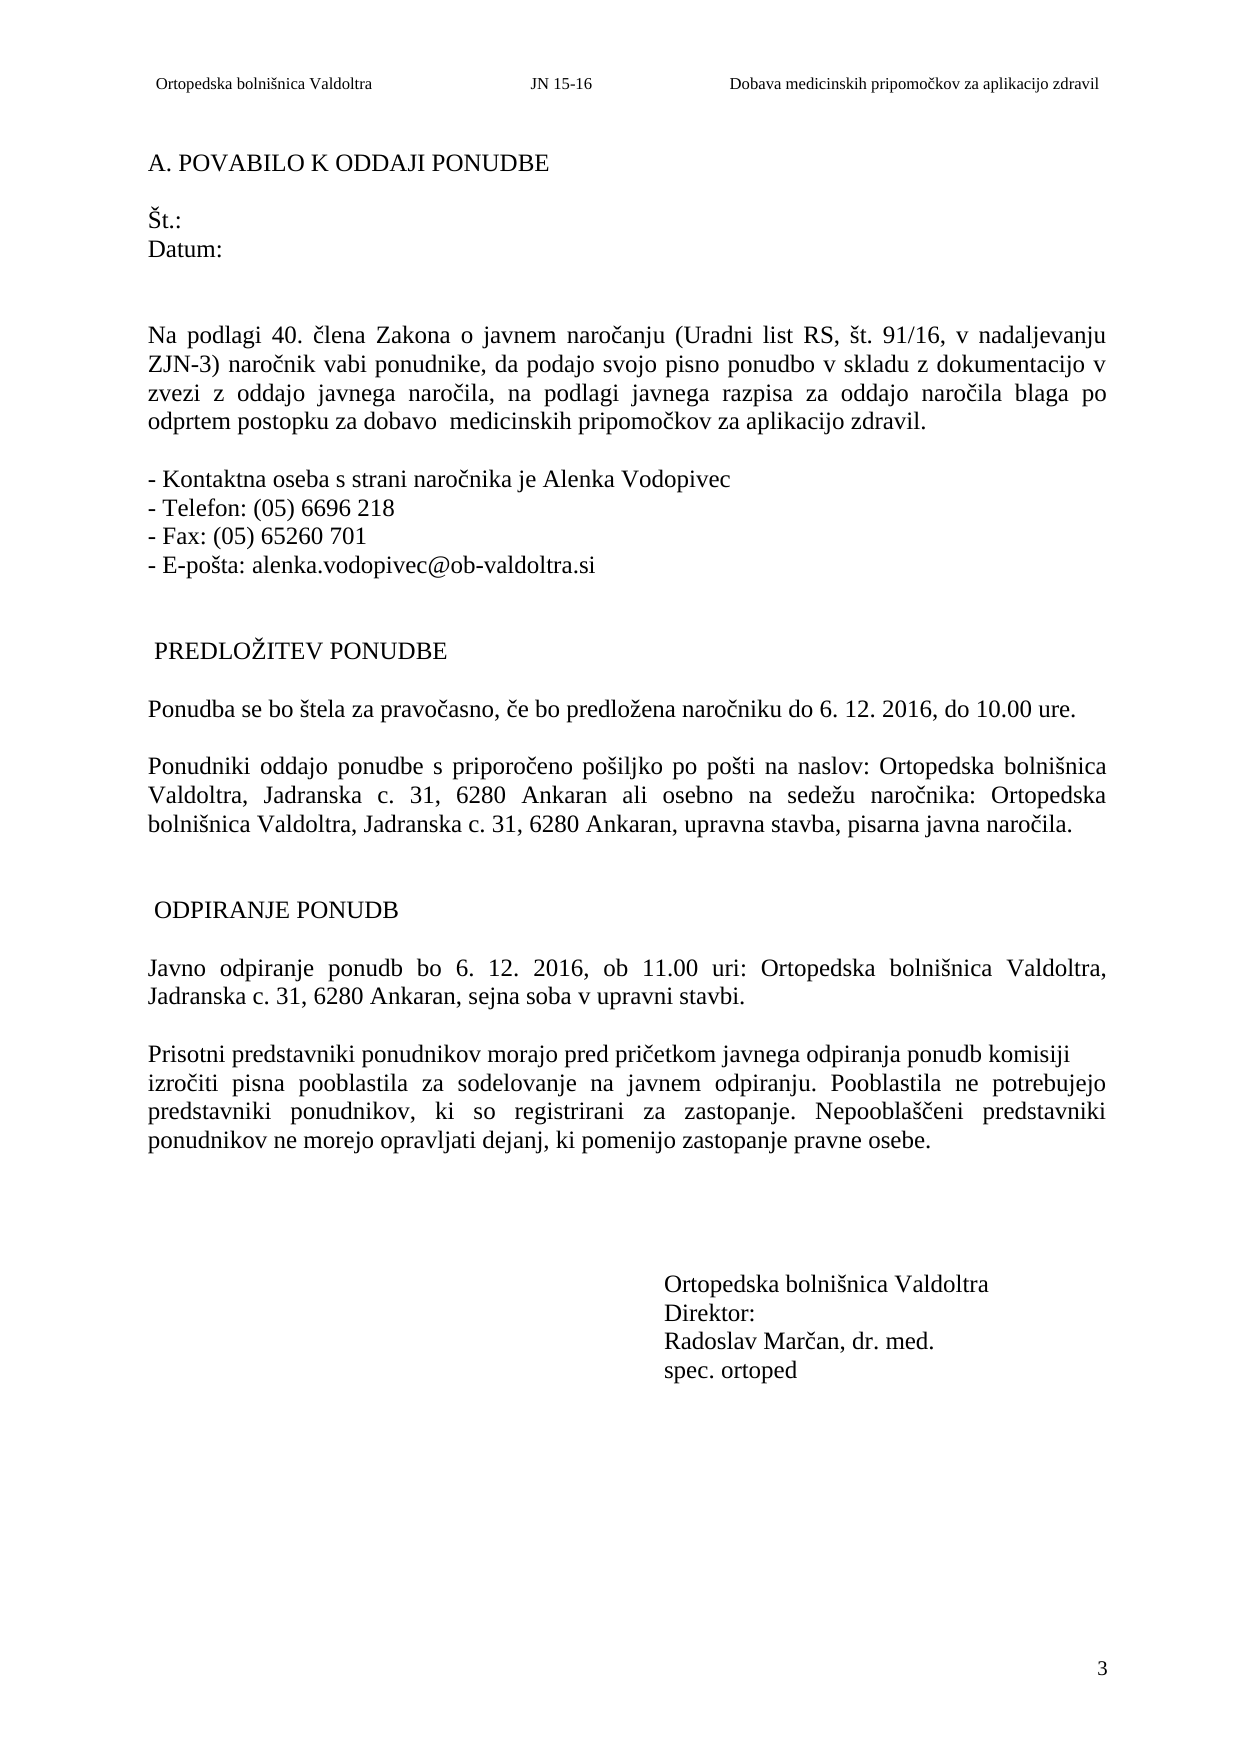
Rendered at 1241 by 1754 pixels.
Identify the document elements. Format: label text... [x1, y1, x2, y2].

text ODPIRANJE PONUDB [148, 895, 1107, 924]
text - Fax: (05) 65260 701 [148, 521, 1107, 550]
text Na podlagi 40. člena Zakona o javnem naročanju (Uradni list RS, št. 91/16, v nadaljevanju ZJN-3) naročnik vabi ponudnike, da podajo svojo pisno ponudbo v skladu z dokumentacijo v zvezi z oddajo javnega naročila, na podlagi javnega razpisa za oddajo naročila blaga po odprtem postopku za dobavo medicinskih pripomočkov za aplikacijo zdravil. [148, 320, 1107, 435]
text izročiti pisna pooblastila za sodelovanje na javnem odpiranju. Pooblastila ne potrebujejo predstavniki ponudnikov, ki so registrirani za zastopanje. Nepooblaščeni predstavniki ponudnikov ne morejo opravljati dejanj, ki pomenijo zastopanje pravne osebe. [148, 1068, 1107, 1154]
text Ponudba se bo štela za pravočasno, če bo predložena naročniku do 6. 12. 2016, do 10.00 ure. [148, 694, 1107, 723]
text Javno odpiranje ponudb bo 6. 12. 2016, ob 11.00 uri: Ortopedska bolnišnica Valdoltra, Jadranska c. 31, 6280 Ankaran, v upravni stavbi. [148, 953, 1107, 1010]
text Ortopedska bolnišnica Valdoltra [664, 1269, 1107, 1298]
text - Kontaktna oseba s strani naročnika je [148, 464, 1107, 493]
text Datum: [148, 234, 1107, 263]
text A. POVABILO K ODDAJI PONUDBE [148, 148, 1107, 176]
text PREDLOŽITEV PONUDBE [148, 636, 1107, 665]
text Direktor: [590, 1298, 1107, 1326]
text spec. ortoped [590, 1355, 1107, 1384]
text - Telefon: (05) 6696 218 [148, 493, 1107, 521]
text Radoslav Marčan, dr. med. [590, 1326, 1107, 1355]
text Št.: [148, 205, 1107, 234]
text - E-pošta: alenka.vodopivec@ob-valdoltra.si [148, 550, 1107, 579]
text Ponudniki oddajo ponudbe s priporočeno pošiljko po pošti na naslov: Ortopedska bolnišnica Valdoltra, Jadranska c. 31, 6280 Ankaran ali osebno na sedežu naročnika: Ortopedska bolnišnica Valdoltra, Jadranska c. 31, 6280 Ankaran, upravna stavba, pisarna javna naročila. [148, 751, 1107, 838]
text Prisotni predstavniki ponudnikov morajo pred pričetkom javnega odpiranja ponudb komisiji [148, 1039, 1107, 1068]
